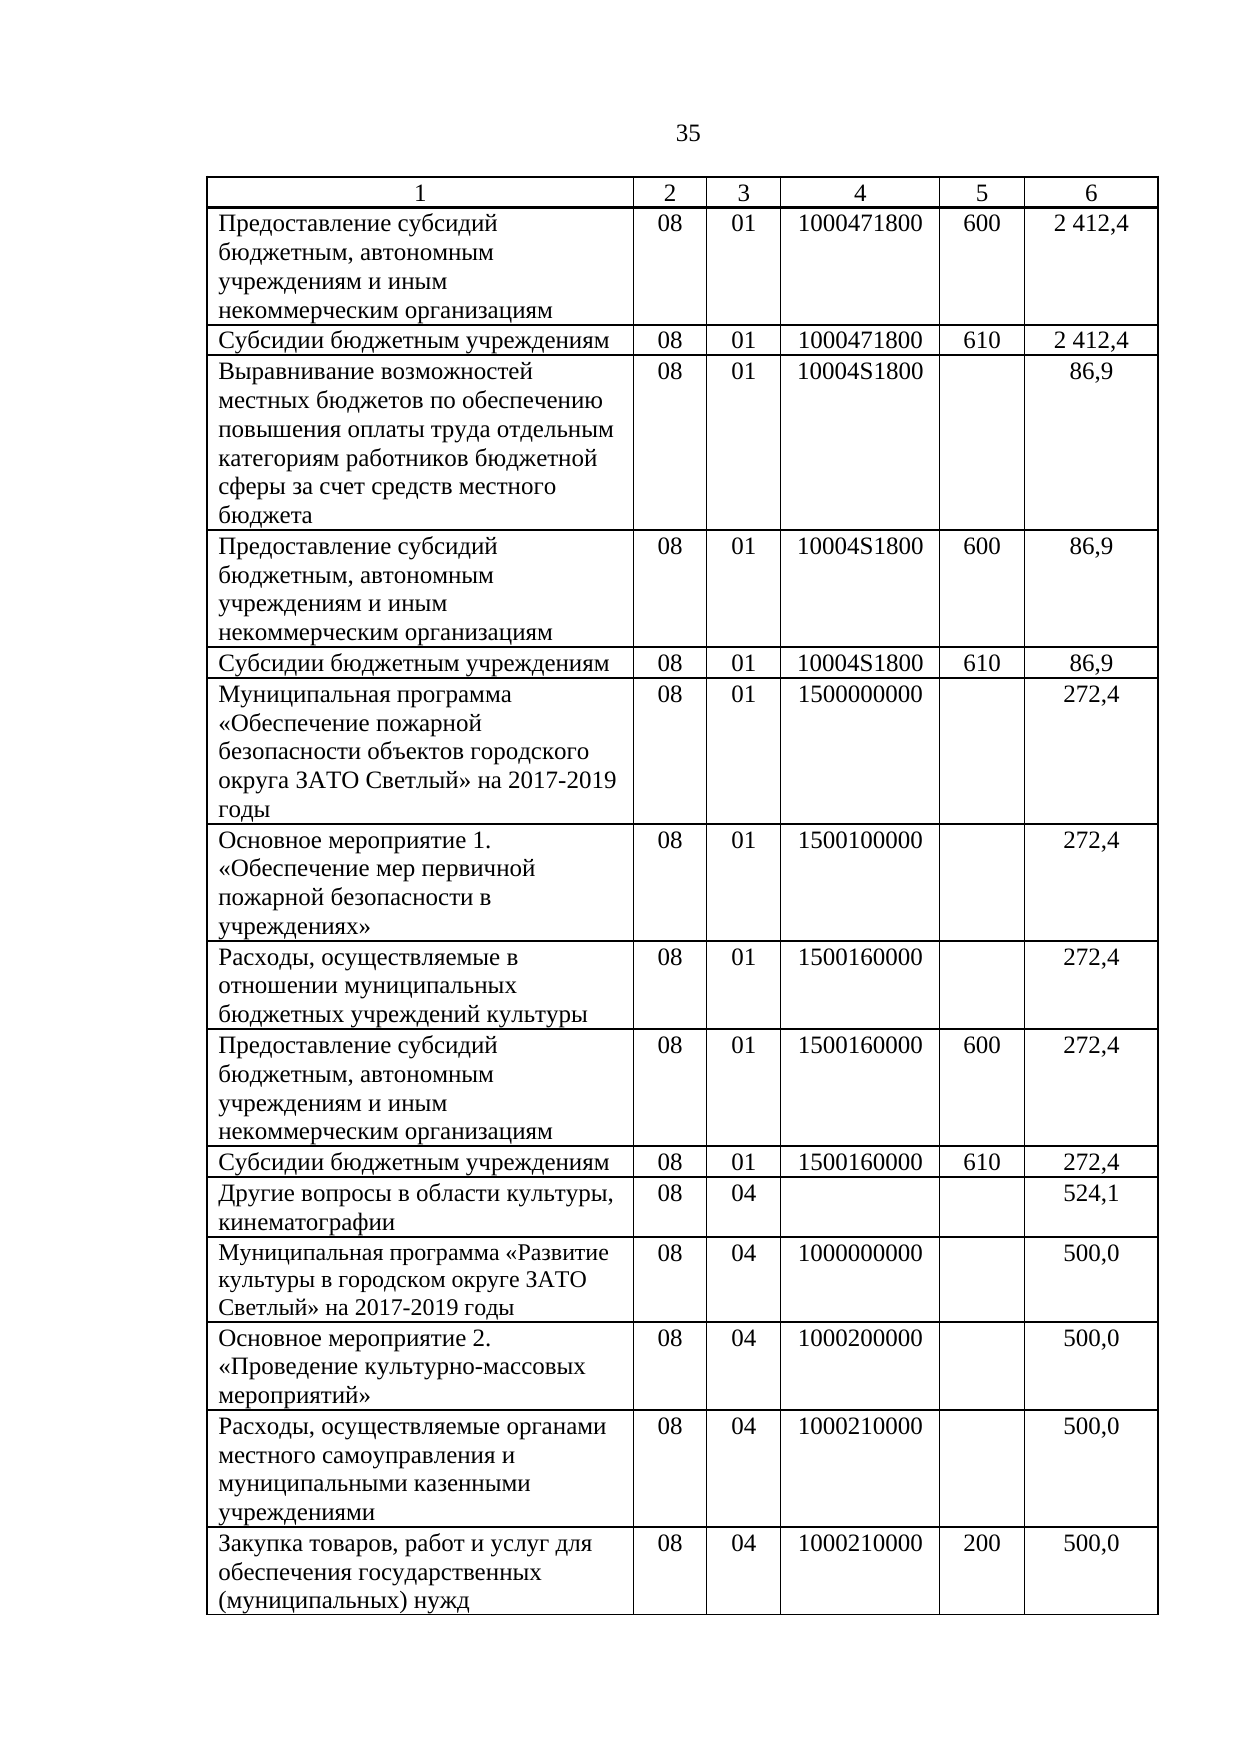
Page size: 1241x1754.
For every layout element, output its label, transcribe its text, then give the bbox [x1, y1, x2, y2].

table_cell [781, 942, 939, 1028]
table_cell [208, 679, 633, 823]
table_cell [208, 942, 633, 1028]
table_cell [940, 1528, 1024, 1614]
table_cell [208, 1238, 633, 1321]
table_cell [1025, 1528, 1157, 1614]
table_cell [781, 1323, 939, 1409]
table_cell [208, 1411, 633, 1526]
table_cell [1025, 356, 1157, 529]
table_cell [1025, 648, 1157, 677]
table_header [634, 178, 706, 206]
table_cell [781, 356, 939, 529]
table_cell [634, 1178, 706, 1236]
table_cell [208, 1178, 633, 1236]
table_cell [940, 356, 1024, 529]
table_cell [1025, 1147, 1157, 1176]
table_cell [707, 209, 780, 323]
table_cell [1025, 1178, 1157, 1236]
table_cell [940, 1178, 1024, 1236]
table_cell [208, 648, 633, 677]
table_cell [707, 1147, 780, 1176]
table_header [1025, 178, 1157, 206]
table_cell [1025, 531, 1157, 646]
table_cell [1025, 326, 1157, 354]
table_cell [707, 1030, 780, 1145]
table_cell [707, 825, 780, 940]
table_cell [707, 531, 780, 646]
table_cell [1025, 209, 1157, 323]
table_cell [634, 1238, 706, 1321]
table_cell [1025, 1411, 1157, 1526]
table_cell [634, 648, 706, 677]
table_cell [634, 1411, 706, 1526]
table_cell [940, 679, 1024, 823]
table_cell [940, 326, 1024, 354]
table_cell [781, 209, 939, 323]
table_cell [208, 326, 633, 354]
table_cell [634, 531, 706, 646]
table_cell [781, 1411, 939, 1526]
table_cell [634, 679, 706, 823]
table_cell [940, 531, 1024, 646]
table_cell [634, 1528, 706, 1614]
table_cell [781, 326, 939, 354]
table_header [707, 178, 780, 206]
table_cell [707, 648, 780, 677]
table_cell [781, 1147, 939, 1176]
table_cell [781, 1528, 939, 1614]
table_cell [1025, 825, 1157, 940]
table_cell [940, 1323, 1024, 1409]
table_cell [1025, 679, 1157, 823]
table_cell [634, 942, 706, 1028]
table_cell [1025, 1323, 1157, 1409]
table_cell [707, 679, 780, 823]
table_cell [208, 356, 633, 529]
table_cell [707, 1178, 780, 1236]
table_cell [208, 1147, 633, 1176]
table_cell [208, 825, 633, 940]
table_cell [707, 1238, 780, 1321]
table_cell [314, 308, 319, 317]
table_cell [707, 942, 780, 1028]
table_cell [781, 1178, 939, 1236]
text 35 [207, 118, 1169, 147]
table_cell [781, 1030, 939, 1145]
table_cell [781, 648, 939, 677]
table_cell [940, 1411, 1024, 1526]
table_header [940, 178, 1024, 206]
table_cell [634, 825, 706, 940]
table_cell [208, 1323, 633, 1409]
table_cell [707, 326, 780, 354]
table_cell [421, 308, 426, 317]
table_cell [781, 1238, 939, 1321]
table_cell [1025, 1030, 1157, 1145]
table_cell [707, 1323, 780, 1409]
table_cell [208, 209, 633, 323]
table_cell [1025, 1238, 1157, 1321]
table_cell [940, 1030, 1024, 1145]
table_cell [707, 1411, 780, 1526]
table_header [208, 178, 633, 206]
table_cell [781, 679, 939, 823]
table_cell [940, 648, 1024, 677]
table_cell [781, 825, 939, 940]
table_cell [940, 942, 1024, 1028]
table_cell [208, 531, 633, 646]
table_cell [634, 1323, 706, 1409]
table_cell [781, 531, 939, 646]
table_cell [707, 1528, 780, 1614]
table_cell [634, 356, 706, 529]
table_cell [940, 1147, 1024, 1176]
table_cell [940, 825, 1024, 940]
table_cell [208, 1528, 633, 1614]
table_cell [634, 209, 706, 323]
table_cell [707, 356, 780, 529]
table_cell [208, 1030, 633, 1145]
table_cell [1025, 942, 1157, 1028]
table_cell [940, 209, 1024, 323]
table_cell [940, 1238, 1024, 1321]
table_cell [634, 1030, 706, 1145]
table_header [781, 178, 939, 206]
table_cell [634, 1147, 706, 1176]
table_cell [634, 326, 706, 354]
